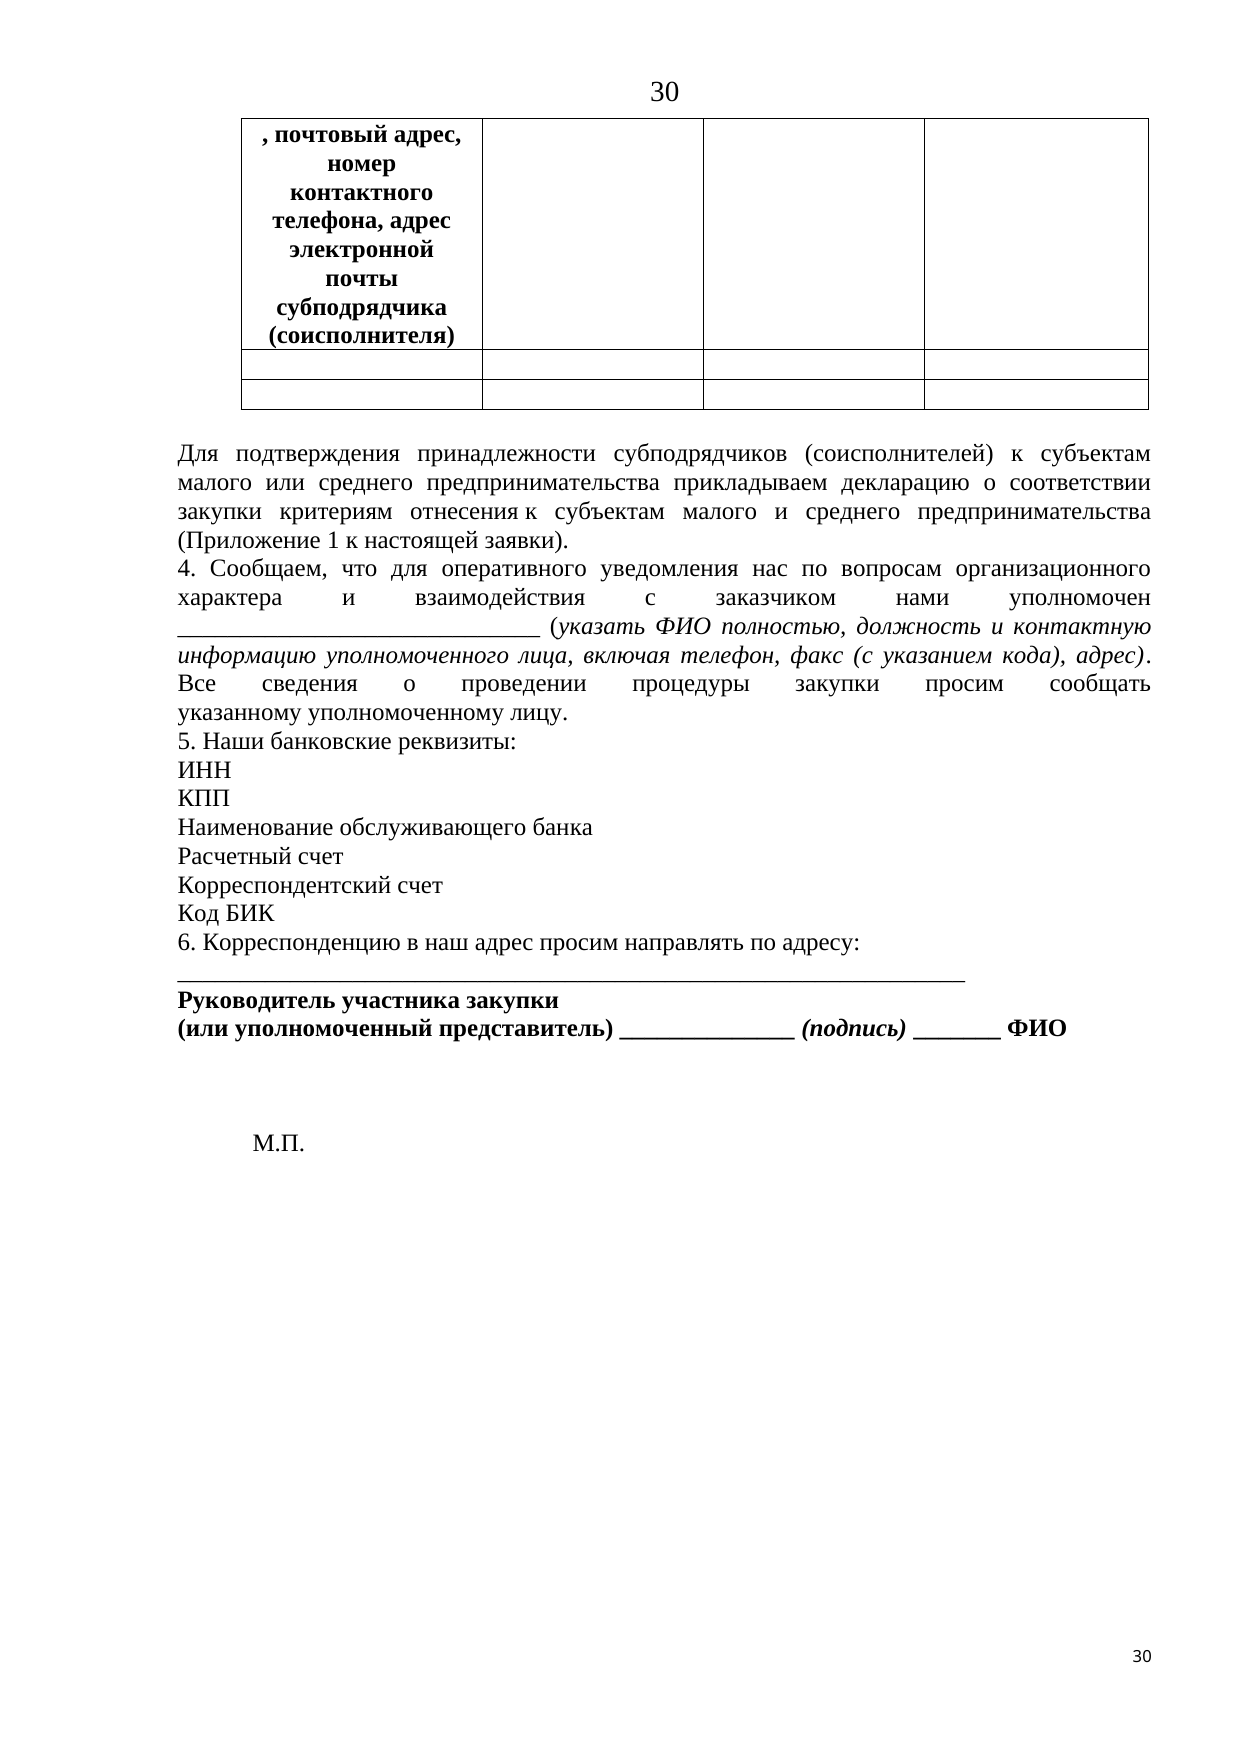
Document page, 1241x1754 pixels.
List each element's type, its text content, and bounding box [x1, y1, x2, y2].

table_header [925, 119, 1148, 349]
text 4. Сообщаем, что для оперативного уведомления нас по вопросам организационного характера и взаимодействия с заказчиком нами уполномочен _____________________________ (указать ФИО полностью, должность и контактную информацию уполномоченного лица, включая телефон, факс (с указанием кода), адрес). Все сведения о проведении процедуры закупки просим сообщать указанному уполномоченному лицу. [177, 553, 1152, 726]
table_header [242, 119, 482, 349]
text 5. Наши банковские реквизиты: [177, 726, 1152, 755]
table_cell [483, 380, 703, 409]
table_cell [242, 380, 482, 409]
table_cell [925, 350, 1148, 379]
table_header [704, 119, 924, 349]
table_cell [704, 380, 924, 409]
text ИНН [177, 755, 1152, 783]
text Корреспондентский счет [177, 870, 1152, 898]
text 6. Корреспонденцию в наш адрес просим направлять по адресу: [177, 927, 1152, 956]
table_cell [242, 350, 482, 379]
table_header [483, 119, 703, 349]
text Руководитель участника закупки [177, 985, 1152, 1013]
table_cell [483, 350, 703, 379]
text КПП Наименование обслуживающего банка [177, 783, 1152, 841]
text Расчетный счет [177, 841, 1152, 870]
text (или уполномоченный представитель) ______________ (подпись) _______ ФИО [177, 1013, 1152, 1042]
table_cell [925, 380, 1148, 409]
table_cell [704, 350, 924, 379]
text Код БИК [177, 898, 1152, 927]
text Для подтверждения принадлежности субподрядчиков (соисполнителей) к субъектам малого или среднего предпринимательства прикладываем декларацию о соответствии закупки критериям отнесения к субъектам малого и среднего предпринимательства (Приложение 1 к настоящей заявки). [177, 438, 1152, 553]
text М.П. [252, 1128, 1152, 1157]
text _______________________________________________________________ [177, 956, 1152, 985]
